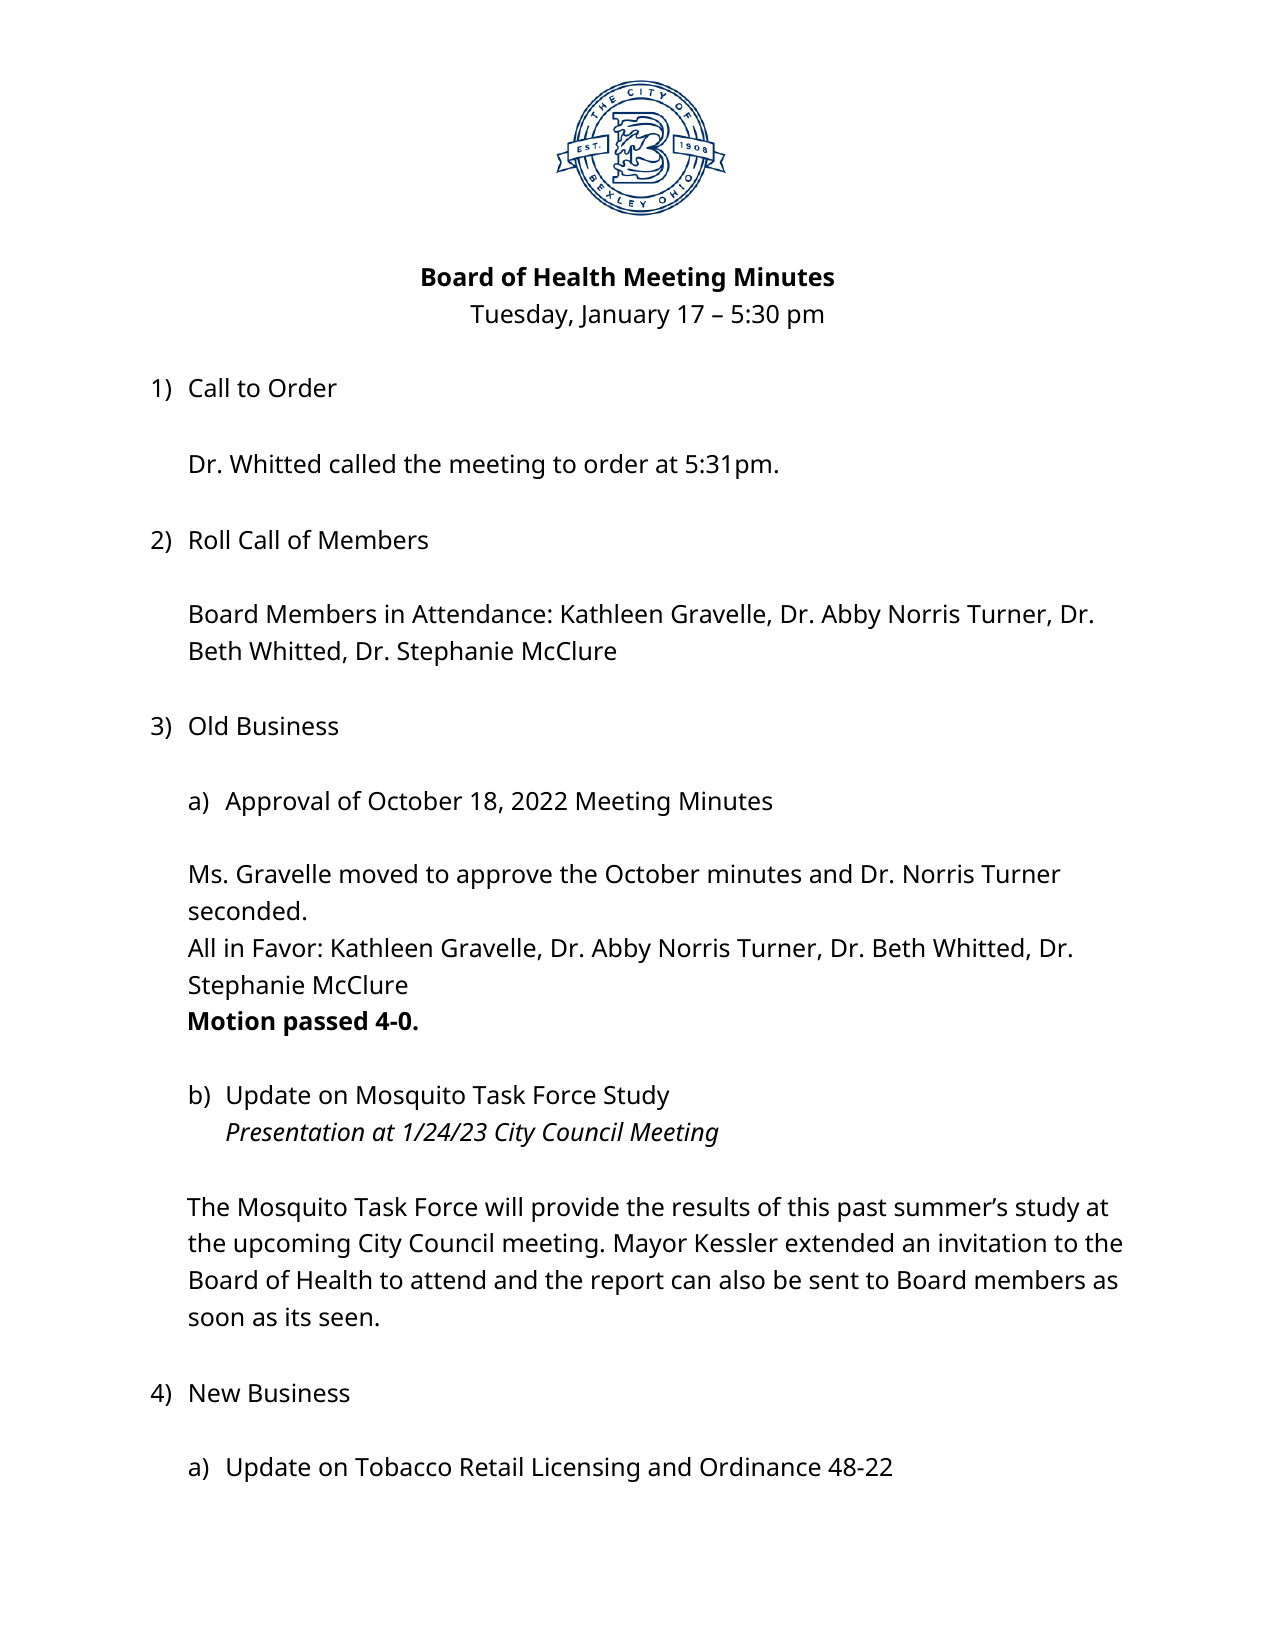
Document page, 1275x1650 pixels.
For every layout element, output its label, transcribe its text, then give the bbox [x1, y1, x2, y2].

text Presentation at 1/24/23 City Council Meeting [225, 1114, 1125, 1148]
text All in Favor: Kathleen Gravelle, Dr. Abby Norris Turner, Dr. Beth Whitted, Dr. Stephanie McClure [188, 931, 1125, 1001]
list New Business [150, 1376, 1125, 1410]
text Motion passed 4-0. [187, 1004, 1125, 1038]
text Tuesday, January 17 – 5:30 pm [470, 297, 1125, 331]
list Approval of October 18, 2022 Meeting Minutes [188, 783, 1125, 817]
text The Mosquito Task Force will provide the results of this past summer’s study at the upcoming City Council meeting. Mayor Kessler extended an invitation to the Board of Health to attend and the report can also be sent to Board members as soon as its seen. [187, 1189, 1125, 1334]
list Update on Tobacco Retail Licensing and Ordinance 48-22 [188, 1450, 1125, 1484]
list Roll Call of Members [150, 523, 1125, 557]
list Update on Mosquito Task Force Study [188, 1078, 1125, 1112]
text Dr. Whitted called the meeting to order at 5:31pm. [188, 446, 1125, 480]
picture [550, 75, 731, 221]
text Board of Health Meeting Minutes [150, 260, 835, 294]
list Old Business [150, 708, 1125, 742]
text Ms. Gravelle moved to approve the October minutes and Dr. Norris Turner seconded. [188, 857, 1125, 928]
list Call to Order [150, 371, 1125, 405]
list Board Members in Attendance: Kathleen Gravelle, Dr. Abby Norris Turner, Dr. Beth Whitted, Dr. Stephanie McClure [188, 596, 1125, 667]
